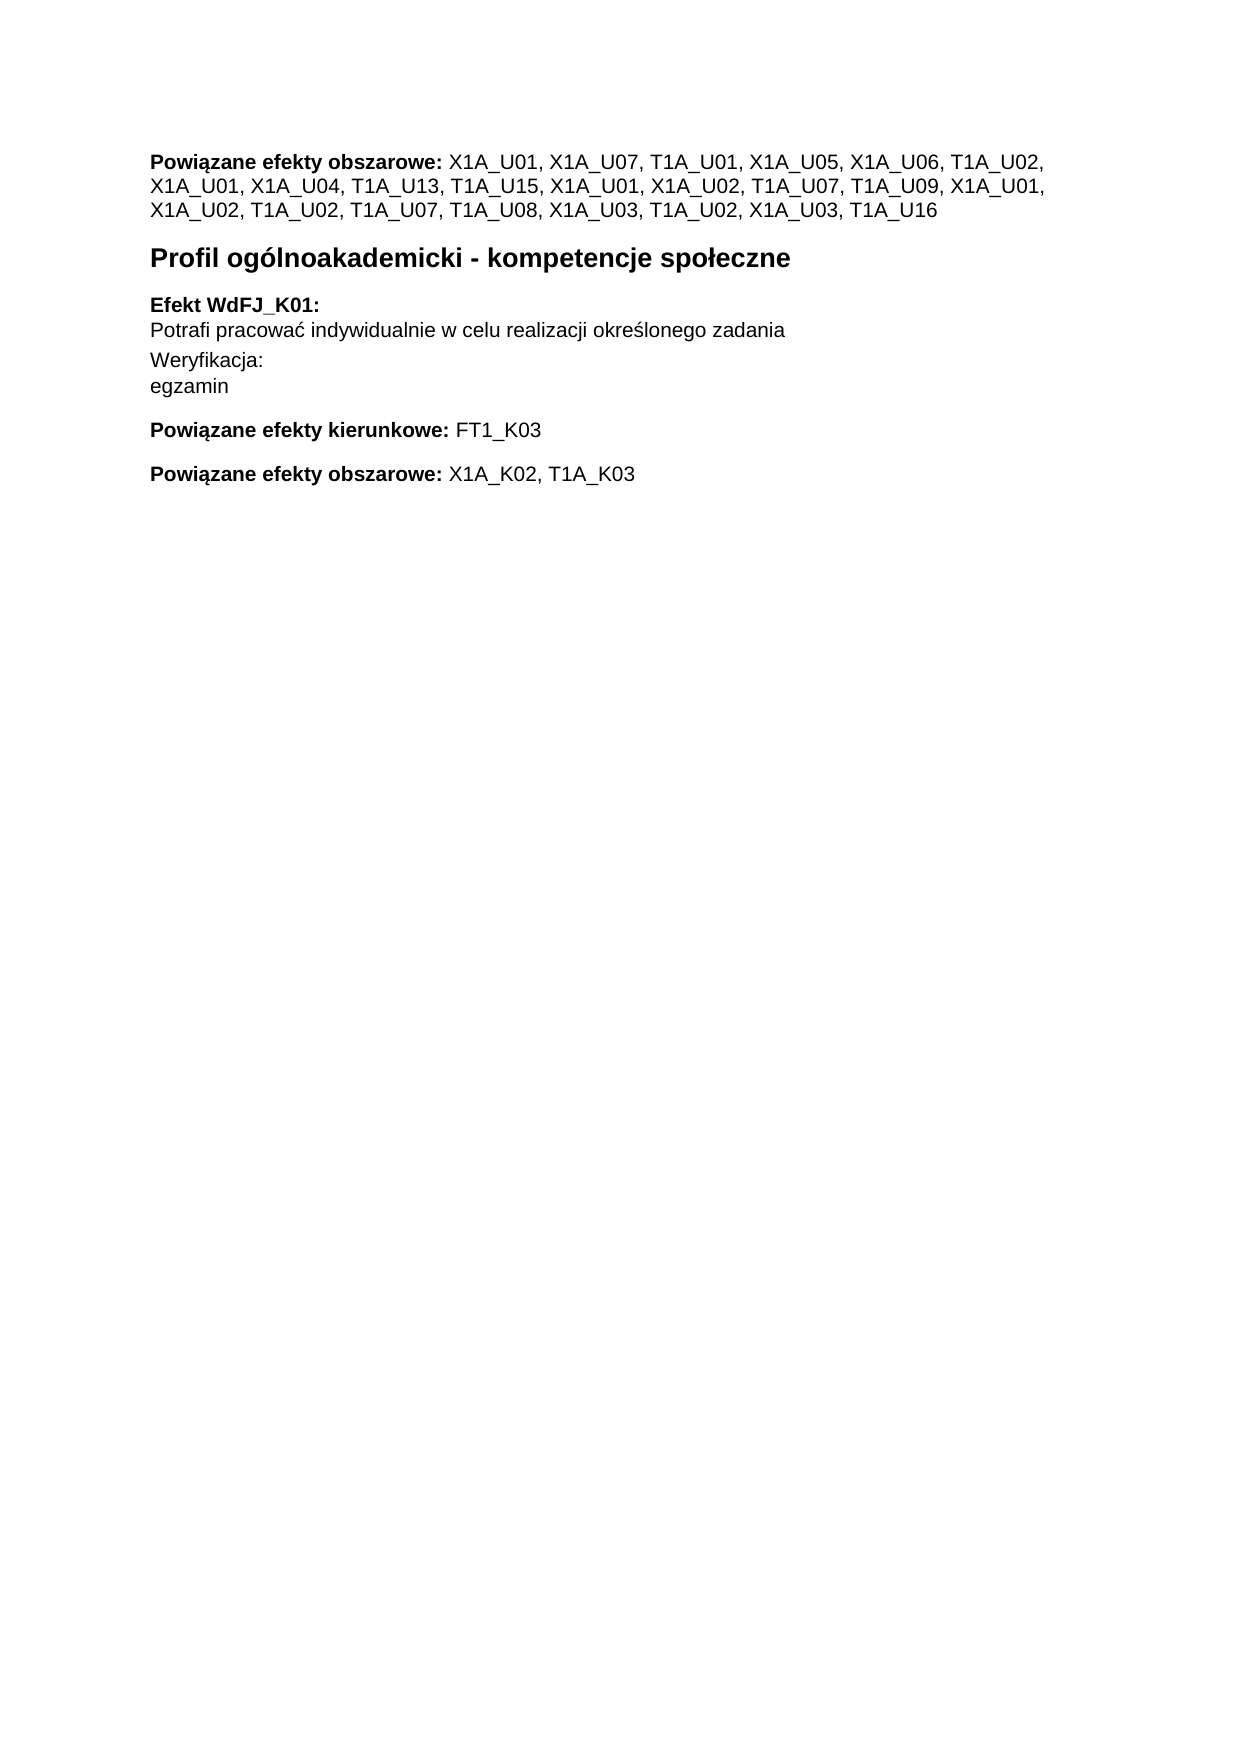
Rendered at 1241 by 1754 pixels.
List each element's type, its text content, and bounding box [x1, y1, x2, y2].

text Weryfikacja: [150, 348, 1090, 372]
text Efekt WdFJ_K01: [150, 293, 1090, 317]
text Powiązane efekty obszarowe: X1A_U01, X1A_U07, T1A_U01, X1A_U05, X1A_U06, T1A_U02, X1A_U01, X1A_U04, T1A_U13, T1A_U15, X1A_U01, X1A_U02, T1A_U07, T1A_U09, X1A_U01, X1A_U02, T1A_U02, T1A_U07, T1A_U08, X1A_U03, T1A_U02, X1A_U03, T1A_U16 [150, 150, 1090, 222]
text Potrafi pracować indywidualnie w celu realizacji określonego zadania [150, 318, 1090, 342]
text Powiązane efekty obszarowe: X1A_K02, T1A_K03 [150, 461, 1090, 485]
subtitle Profil ogólnoakademicki - kompetencje społeczne [150, 242, 1090, 273]
text egzamin [150, 374, 1090, 398]
text Powiązane efekty kierunkowe: FT1_K03 [150, 418, 1090, 442]
